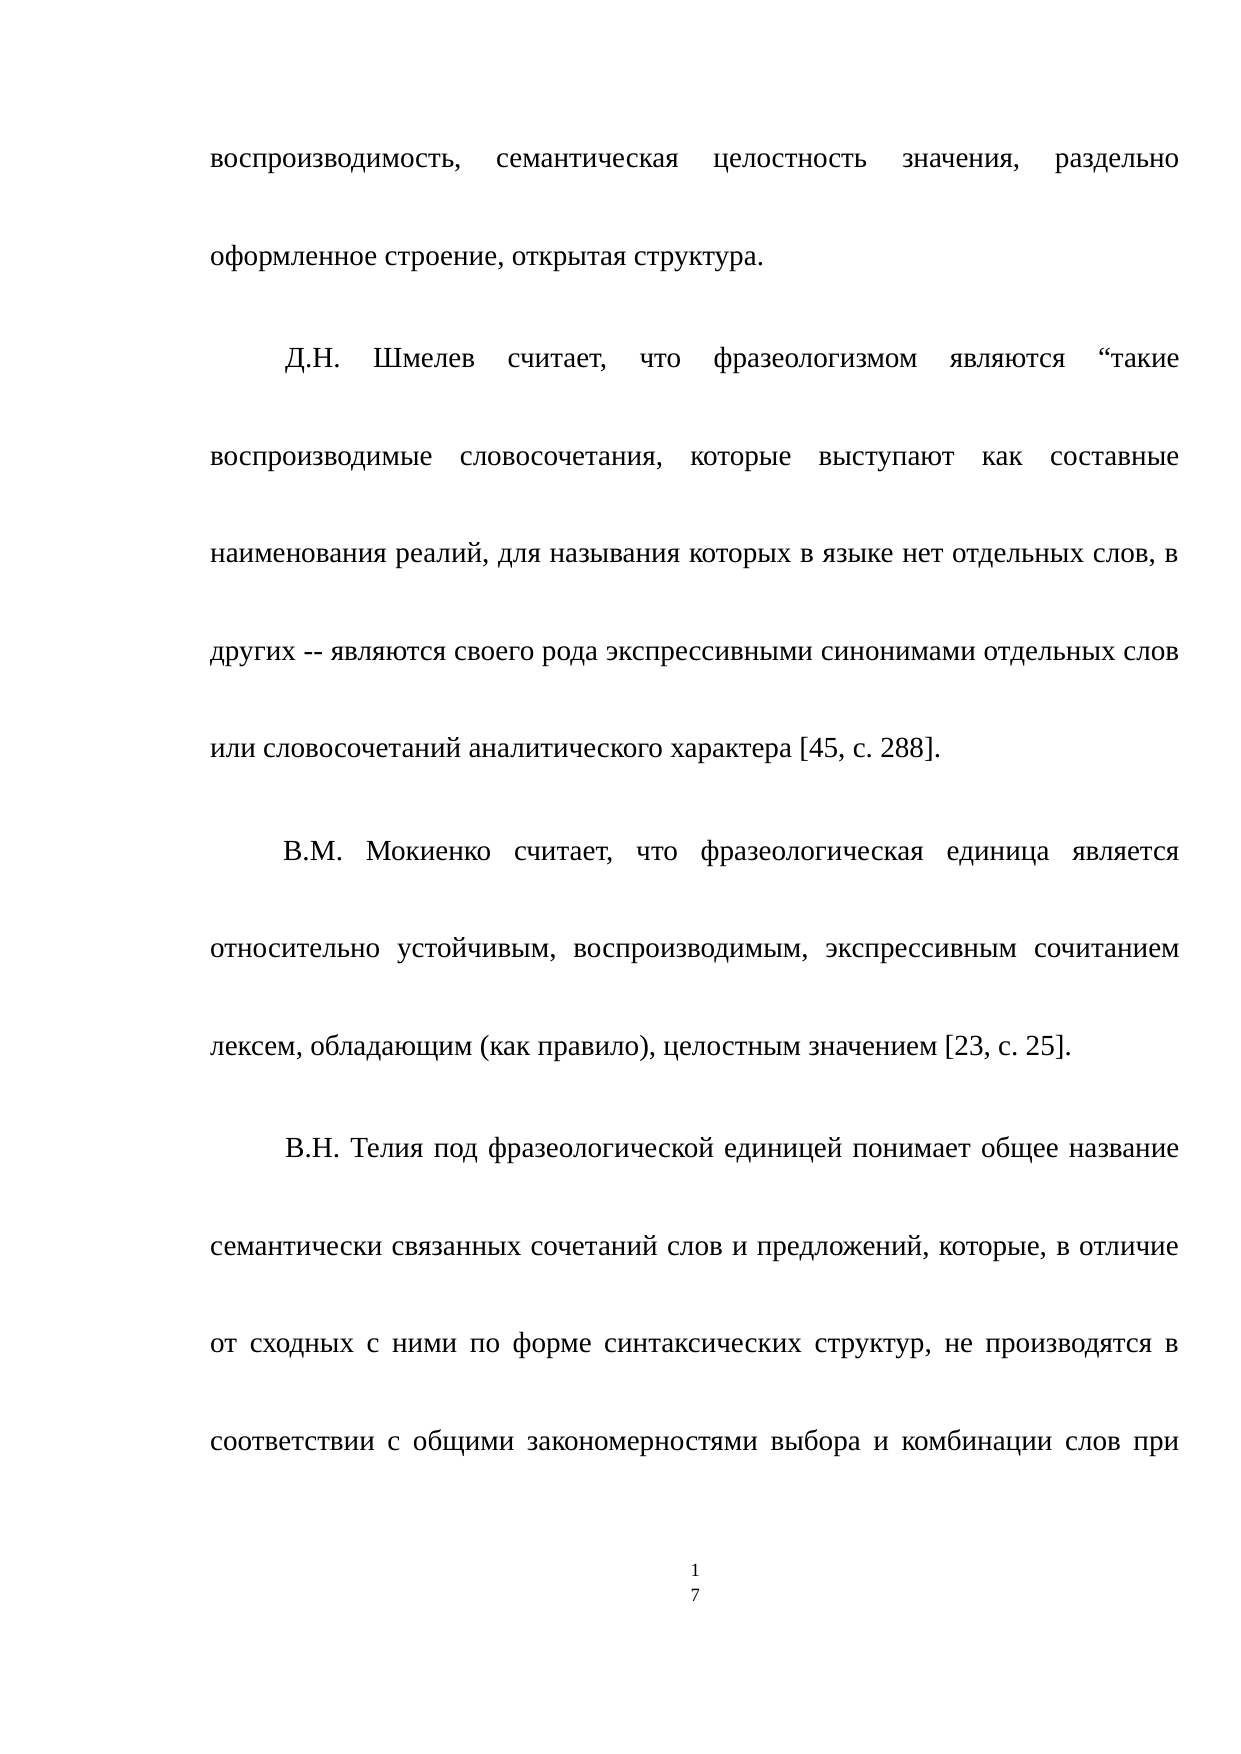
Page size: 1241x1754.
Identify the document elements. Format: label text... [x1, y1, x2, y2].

text Д.Н. Шмелев считает, что фразеологизмом являются “такие воспроизводимые словосочетания, которые выступают как составные наименования реалий, для называния которых в языке нет отдельных слов, в других -- являются своего рода экспрессивными синонимами отдельных слов или словосочетаний аналитического характера [45, с. 288]. [210, 325, 1180, 780]
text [210, 1115, 1180, 1472]
text В.М. Мокиенко считает, что фразеологическая единица является относительно устойчивым, воспроизводимым, экспрессивным сочитанием лексем, обладающим (как правило), целостным значением [23, с. 25]. [210, 817, 1180, 1077]
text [210, 124, 1180, 287]
